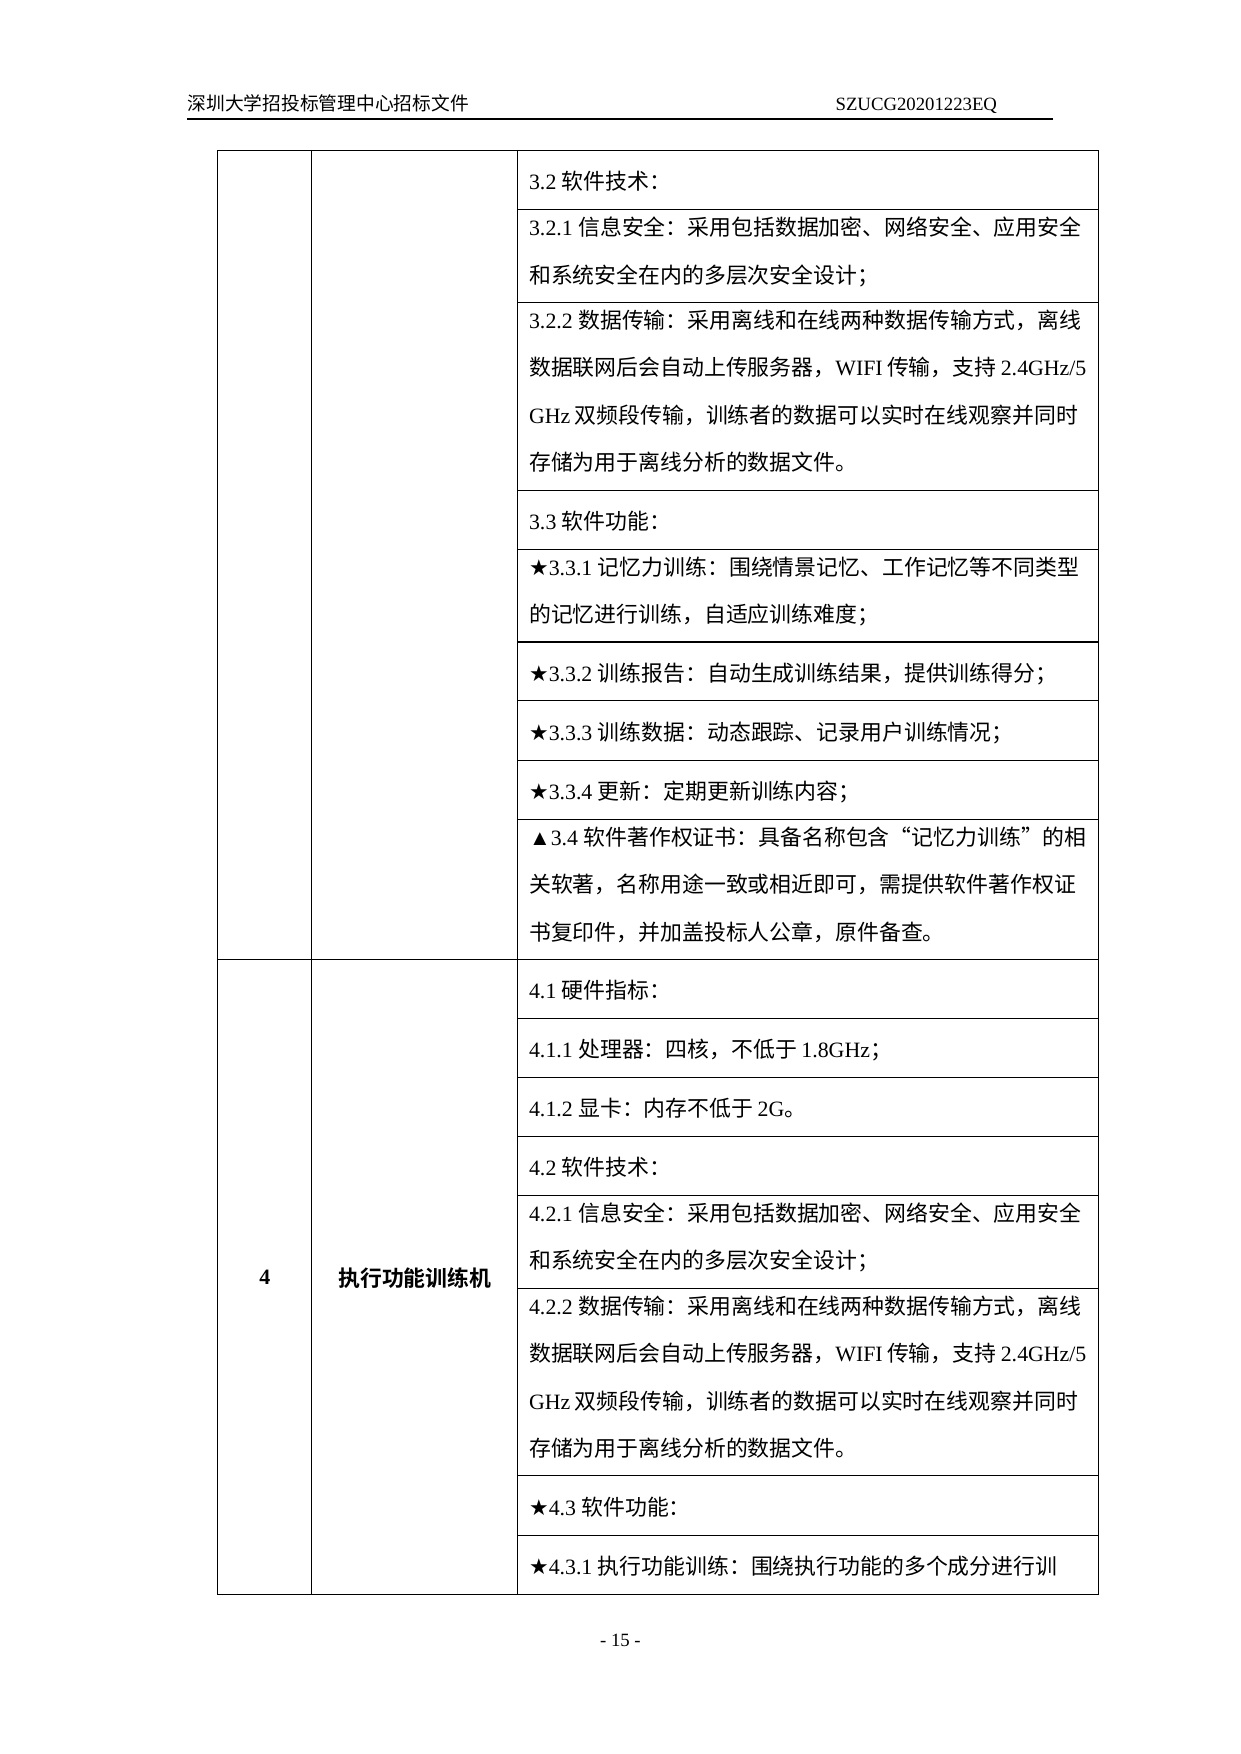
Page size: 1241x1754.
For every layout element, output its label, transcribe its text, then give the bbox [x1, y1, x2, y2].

table_cell ★3.3.4 更新：定期更新训练内容； [518, 761, 1098, 818]
table_cell ★4.3 软件功能： [518, 1476, 1098, 1534]
table_cell ★3.3.2 训练报告：自动生成训练结果，提供训练得分； [518, 643, 1098, 700]
table_cell 4.1 硬件指标： [518, 960, 1098, 1018]
table_cell 3.3 软件功能： [518, 491, 1098, 548]
table_cell 4.2 软件技术： [518, 1137, 1098, 1195]
table_cell ▲3.4 软件著作权证书：具备名称包含“记忆力训练”的相关软著，名称用途一致或相近即可，需提供软件著作权证书复印件，并加盖投标人公章，原件备查。 [518, 820, 1098, 959]
table_cell ★3.3.1 记忆力训练：围绕情景记忆、工作记忆等不同类型的记忆进行训练，自适应训练难度； [518, 550, 1098, 641]
table_cell 3.2.2 数据传输：采用离线和在线两种数据传输方式，离线数据联网后会自动上传服务器，WIFI传输，支持2.4GHz/5GHz双频段传输，训练者的数据可以实时在线观察并同时存储为用于离线分析的数据文件。 [518, 303, 1098, 489]
table_cell 4.1.2 显卡：内存不低于2G。 [518, 1078, 1098, 1136]
table_cell ★3.3.3 训练数据：动态跟踪、记录用户训练情况； [518, 701, 1098, 759]
table_cell 4.2.1 信息安全：采用包括数据加密、网络安全、应用安全和系统安全在内的多层次安全设计； [518, 1196, 1098, 1288]
table_cell 3.2 软件技术： [518, 151, 1098, 209]
table_cell 4.1.1 处理器：四核，不低于1.8GHz； [518, 1019, 1098, 1077]
table_cell 3.2.1 信息安全：采用包括数据加密、网络安全、应用安全和系统安全在内的多层次安全设计； [518, 210, 1098, 302]
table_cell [518, 1536, 1098, 1593]
table_cell 4.2.2 数据传输：采用离线和在线两种数据传输方式，离线数据联网后会自动上传服务器，WIFI传输，支持2.4GHz/5GHz双频段传输，训练者的数据可以实时在线观察并同时存储为用于离线分析的数据文件。 [518, 1289, 1098, 1475]
table_cell 执行功能训练机 [312, 960, 517, 1593]
table_cell 4 [218, 960, 311, 1593]
